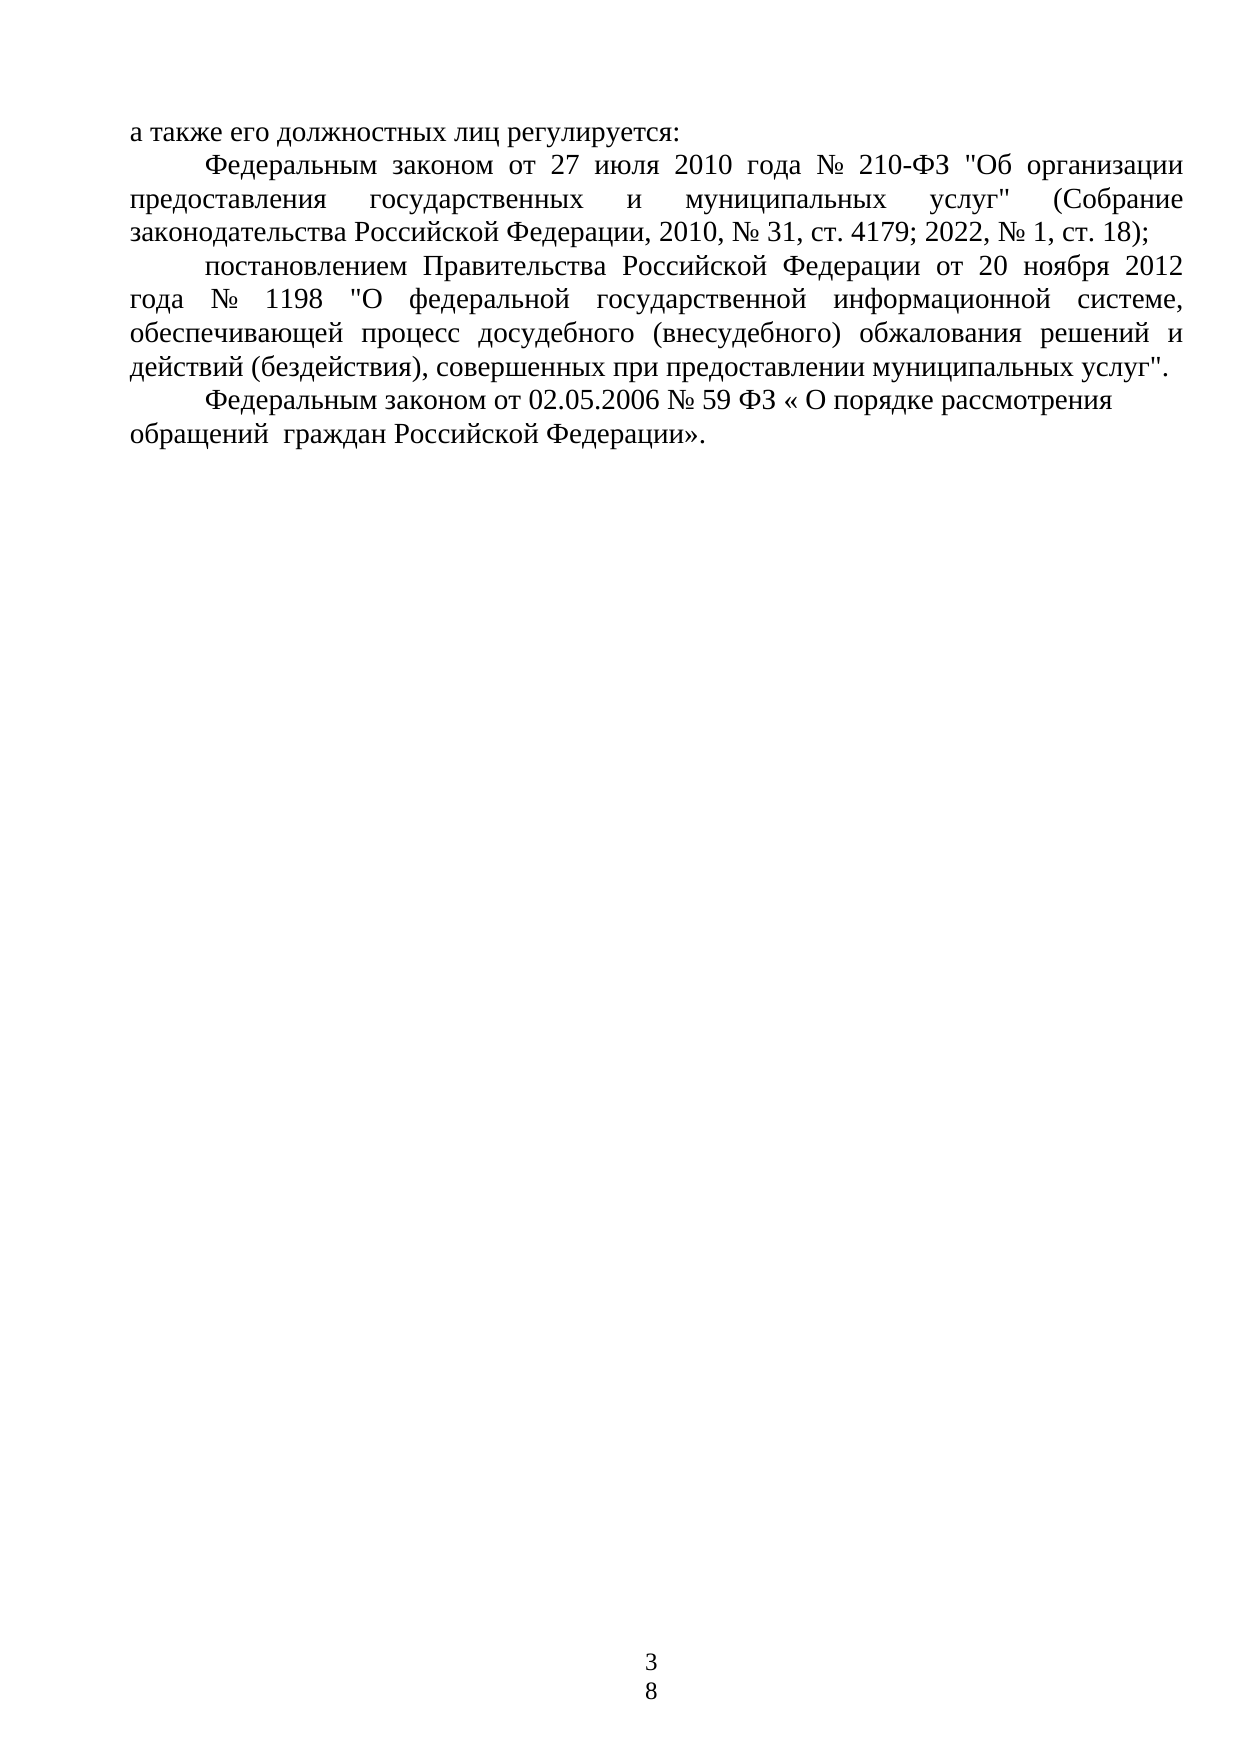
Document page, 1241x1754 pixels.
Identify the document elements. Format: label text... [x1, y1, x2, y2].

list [129, 114, 1184, 147]
text Федеральным законом от 27 июля 2010 года № 210-ФЗ "Об организации предоставления государственных и муниципальных услуг" (Собрание законодательства Российской Федерации, 2010, № 31, ст. 4179; 2022, № 1, ст. 18); [129, 147, 1184, 248]
text постановлением Правительства Российской Федерации от 20 ноября 2012 года № 1198 "О федеральной государственной информационной системе, обеспечивающей процесс досудебного (внесудебного) обжалования решений и действий (бездействия), совершенных при предоставлении муниципальных услуг". [129, 248, 1184, 382]
text Федеральным законом от 02.05.2006 № 59 ФЗ « О порядке рассмотрения обращений граждан Российской Федерации». [129, 382, 1184, 449]
